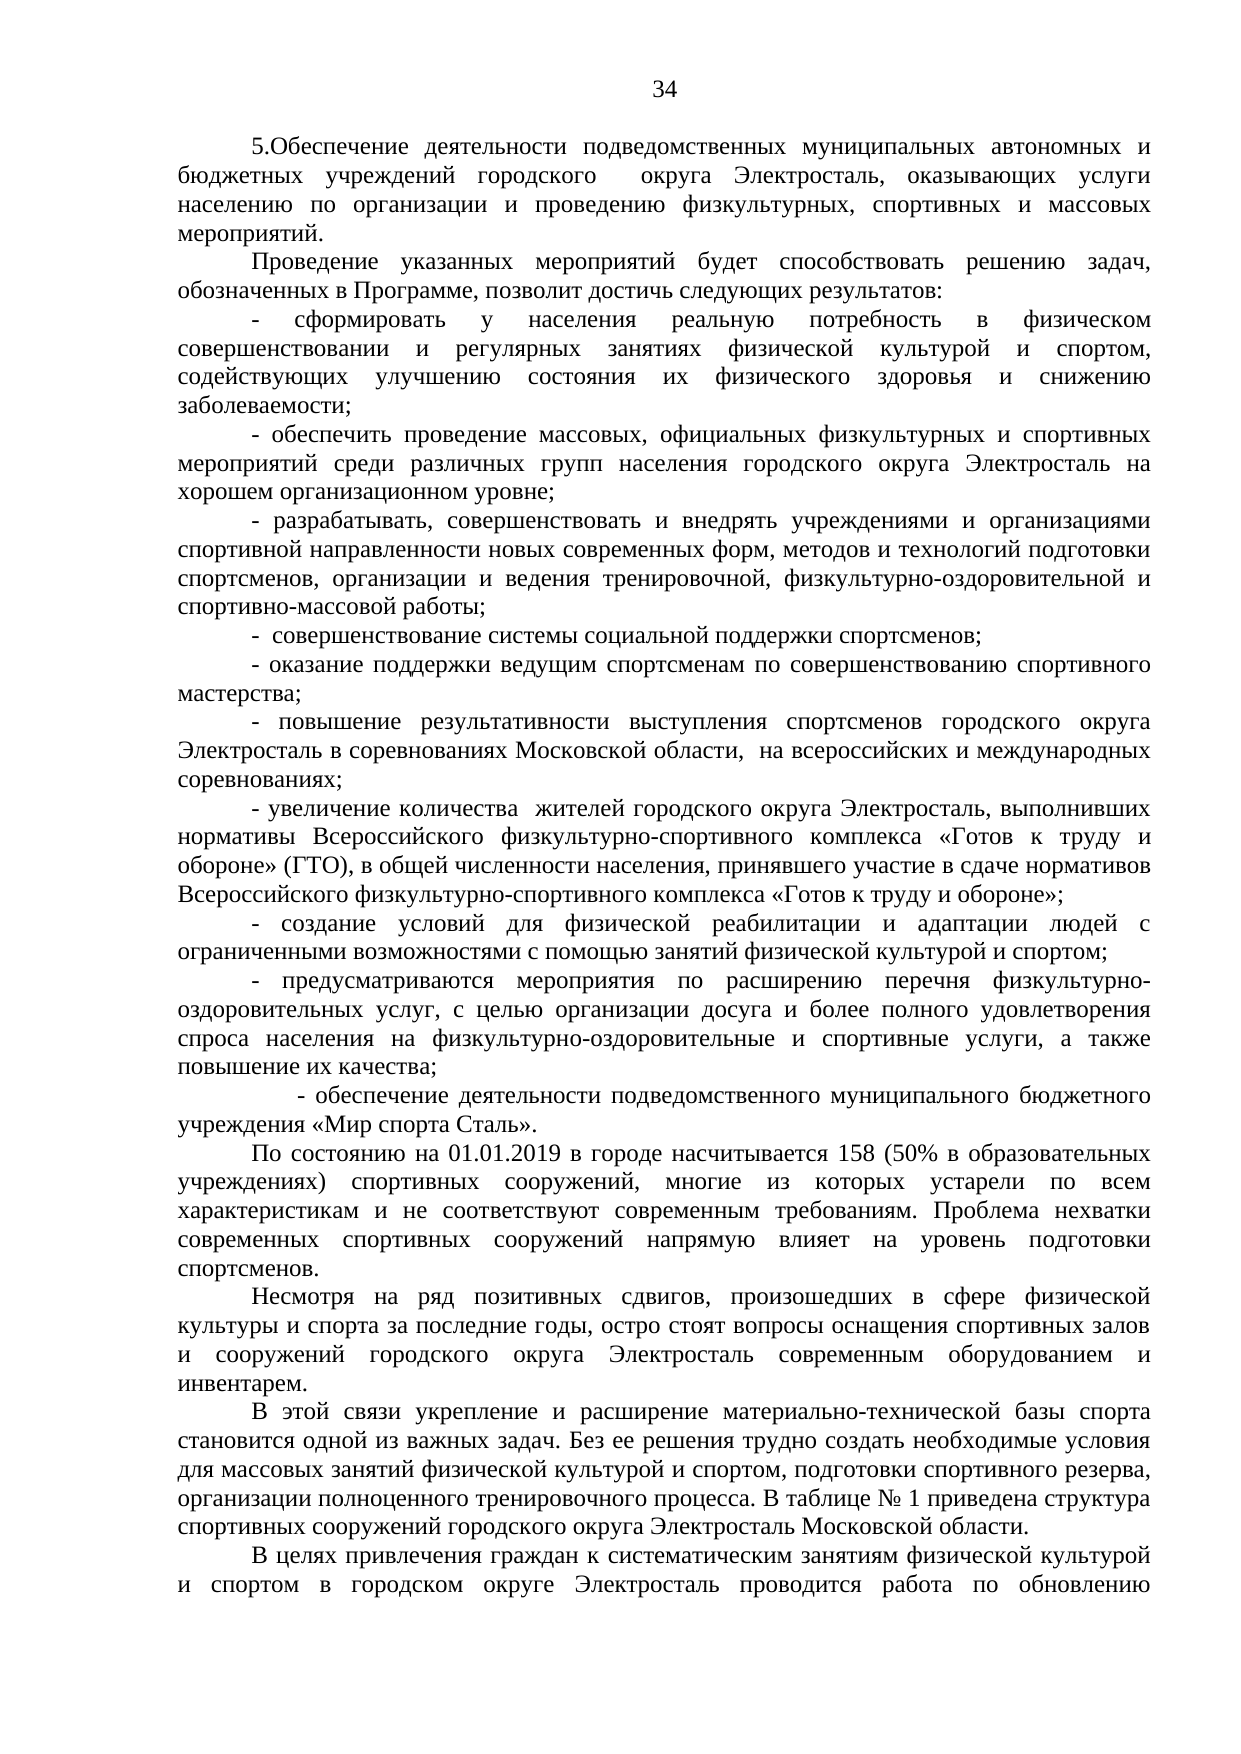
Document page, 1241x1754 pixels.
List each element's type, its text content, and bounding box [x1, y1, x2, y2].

text В этой связи укрепление и расширение материально-технической базы спорта становится одной из важных задач. Без ее решения трудно создать необходимые условия для массовых занятий физической культурой и спортом, подготовки спортивного резерва, организации полноценного тренировочного процесса. В таблице № 1 приведена структура спортивных сооружений городского округа Электросталь Московской области. [177, 1396, 1152, 1540]
text - разрабатывать, совершенствовать и внедрять учреждениями и организациями спортивной направленности новых современных форм, методов и технологий подготовки спортсменов, организации и ведения тренировочной, физкультурно-оздоровительной и спортивно-массовой работы; [177, 505, 1152, 620]
text 5.Обеспечение деятельности подведомственных муниципальных автономных и бюджетных учреждений городского округа Электросталь, оказывающих услуги населению по организации и проведению физкультурных, спортивных и массовых мероприятий. [177, 131, 1152, 246]
text - создание условий для физической реабилитации и адаптации людей с ограниченными возможностями с помощью занятий физической культурой и спортом; [177, 908, 1152, 965]
text - увеличение количества жителей городского округа Электросталь, выполнивших нормативы Всероссийского физкультурно-спортивного комплекса «Готов к труду и обороне» (ГТО), в общей численности населения, принявшего участие в сдаче нормативов Всероссийского физкультурно-спортивного комплекса «Готов к труду и обороне»; [177, 793, 1152, 908]
text - обеспечить проведение массовых, официальных физкультурных и спортивных мероприятий среди различных групп населения городского округа Электросталь на хорошем организационном уровне; [177, 419, 1152, 505]
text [177, 1540, 1152, 1598]
text - оказание поддержки ведущим спортсменам по совершенствованию спортивного мастерства; [177, 649, 1152, 706]
text Проведение указанных мероприятий будет способствовать решению задач, обозначенных в Программе, позволит достичь следующих результатов: [177, 246, 1152, 304]
text - повышение результативности выступления спортсменов городского округа Электросталь в соревнованиях Московской области, на всероссийских и международных соревнованиях; [177, 706, 1152, 793]
text По состоянию на 01.01.2019 в городе насчитывается 158 (50% в образовательных учреждениях) спортивных сооружений, многие из которых устарели по всем характеристикам и не соответствуют современным требованиям. Проблема нехватки современных спортивных сооружений напрямую влияет на уровень подготовки спортсменов. [177, 1138, 1152, 1281]
text - сформировать у населения реальную потребность в физическом совершенствовании и регулярных занятиях физической культурой и спортом, содействующих улучшению состояния их физического здоровья и снижению заболеваемости; [177, 304, 1152, 419]
text - совершенствование системы социальной поддержки спортсменов; [177, 620, 1152, 649]
text - предусматриваются мероприятия по расширению перечня физкультурно-оздоровительных услуг, с целью организации досуга и более полного удовлетворения спроса населения на физкультурно-оздоровительные и спортивные услуги, а также повышение их качества; [177, 965, 1152, 1080]
text Несмотря на ряд позитивных сдвигов, произошедших в сфере физической культуры и спорта за последние годы, остро стоят вопросы оснащения спортивных залов и сооружений городского округа Электросталь современным оборудованием и инвентарем. [177, 1281, 1152, 1396]
text - обеспечение деятельности подведомственного муниципального бюджетного учреждения «Мир спорта Сталь». [177, 1080, 1152, 1138]
